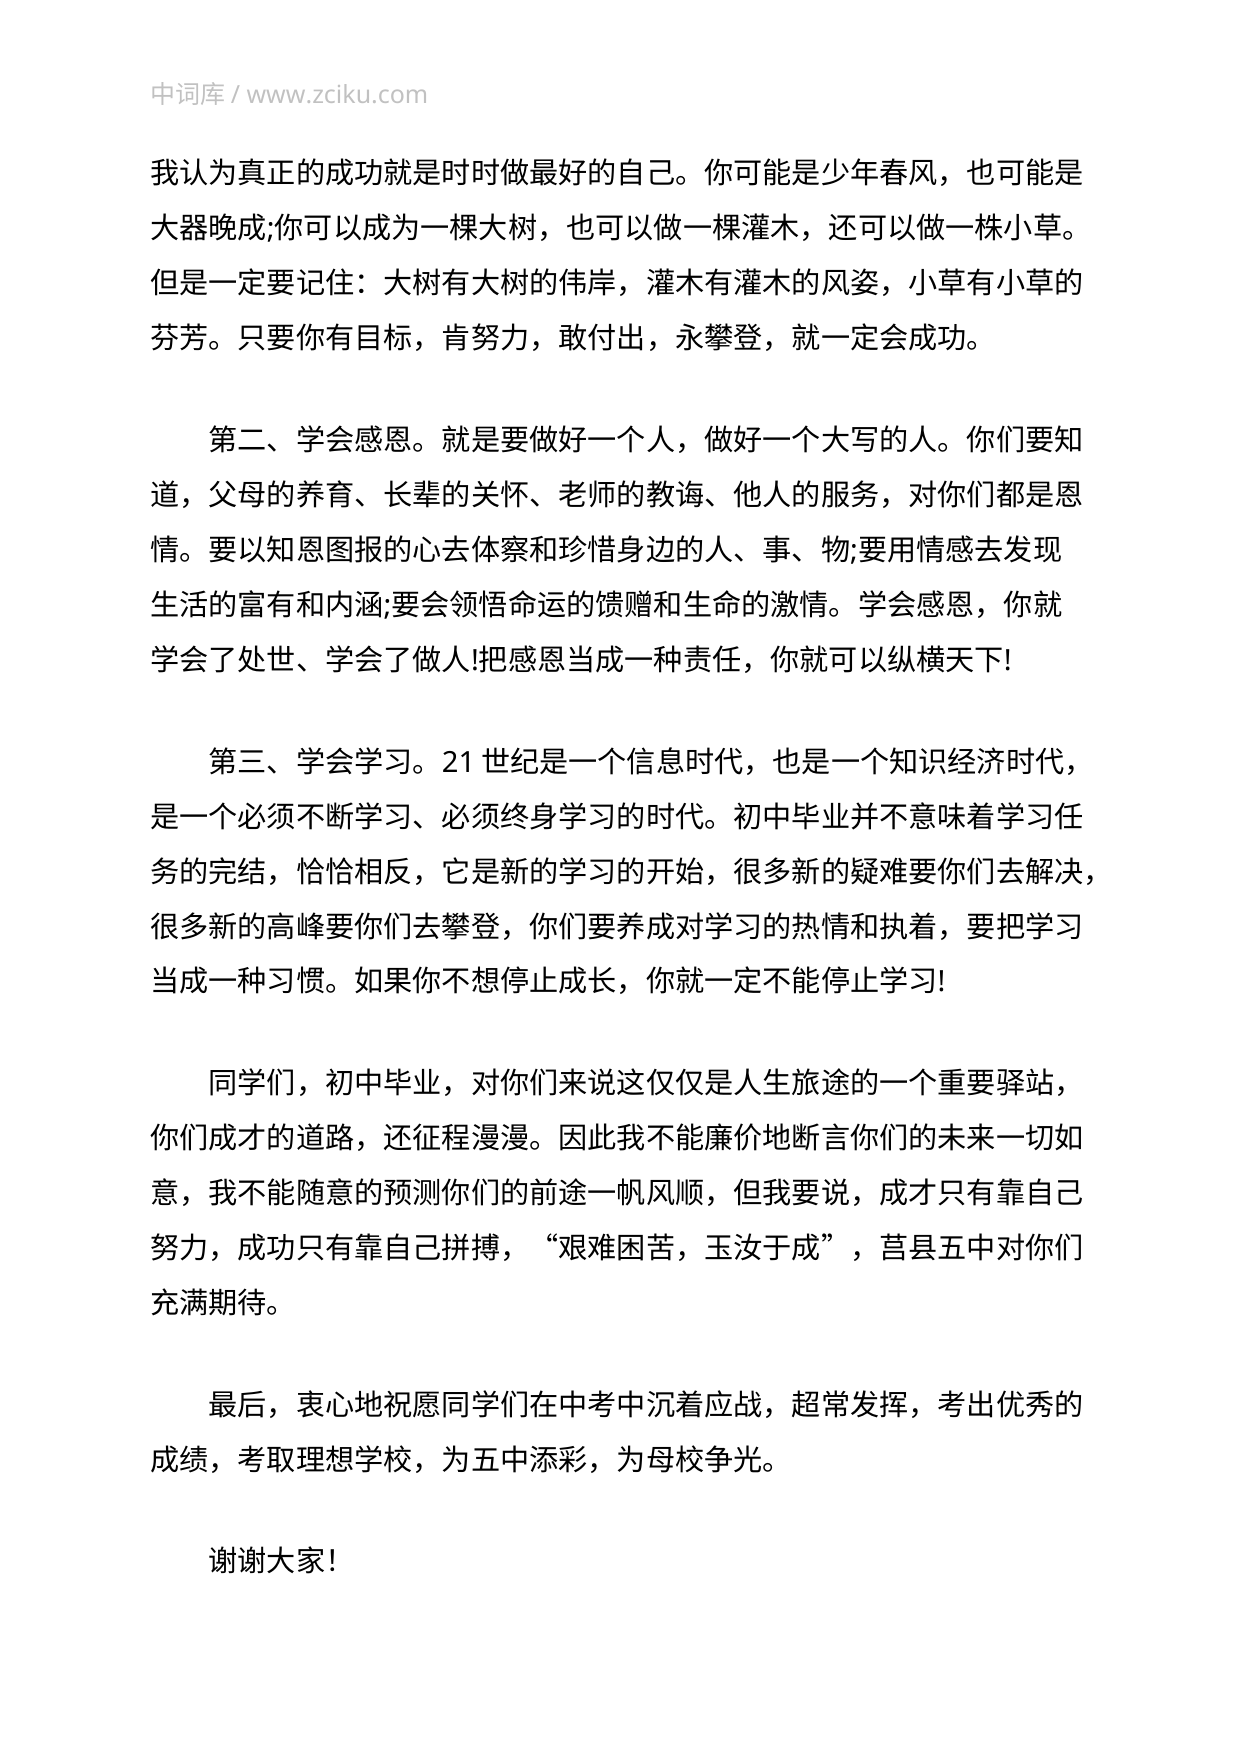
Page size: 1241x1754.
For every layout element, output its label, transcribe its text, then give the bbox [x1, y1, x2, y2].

text 第三、学会学习。21世纪是一个信息时代，也是一个知识经济时代，是一个必须不断学习、必须终身学习的时代。初中毕业并不意味着学习任务的完结，恰恰相反，它是新的学习的开始，很多新的疑难要你们去解决，很多新的高峰要你们去攀登，你们要养成对学习的热情和执着，要把学习当成一种习惯。如果你不想停止成长，你就一定不能停止学习! [150, 738, 1090, 1000]
text 同学们，初中毕业，对你们来说这仅仅是人生旅途的一个重要驿站，你们成才的道路，还征程漫漫。因此我不能廉价地断言你们的未来一切如意，我不能随意的预测你们的前途一帆风顺，但我要说，成才只有靠自己努力，成功只有靠自己拼搏，“艰难困苦，玉汝于成”，莒县五中对你们充满期待。 [150, 1060, 1090, 1322]
text 谢谢大家！ [150, 1538, 1090, 1580]
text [150, 150, 1090, 357]
text 最后，衷心地祝愿同学们在中考中沉着应战，超常发挥，考出优秀的成绩，考取理想学校，为五中添彩，为母校争光。 [150, 1381, 1090, 1478]
text 第二、学会感恩。就是要做好一个人，做好一个大写的人。你们要知道，父母的养育、长辈的关怀、老师的教诲、他人的服务，对你们都是恩情。要以知恩图报的心去体察和珍惜身边的人、事、物;要用情感去发现生活的富有和内涵;要会领悟命运的馈赠和生命的激情。学会感恩，你就学会了处世、学会了做人!把感恩当成一种责任，你就可以纵横天下! [150, 417, 1090, 679]
